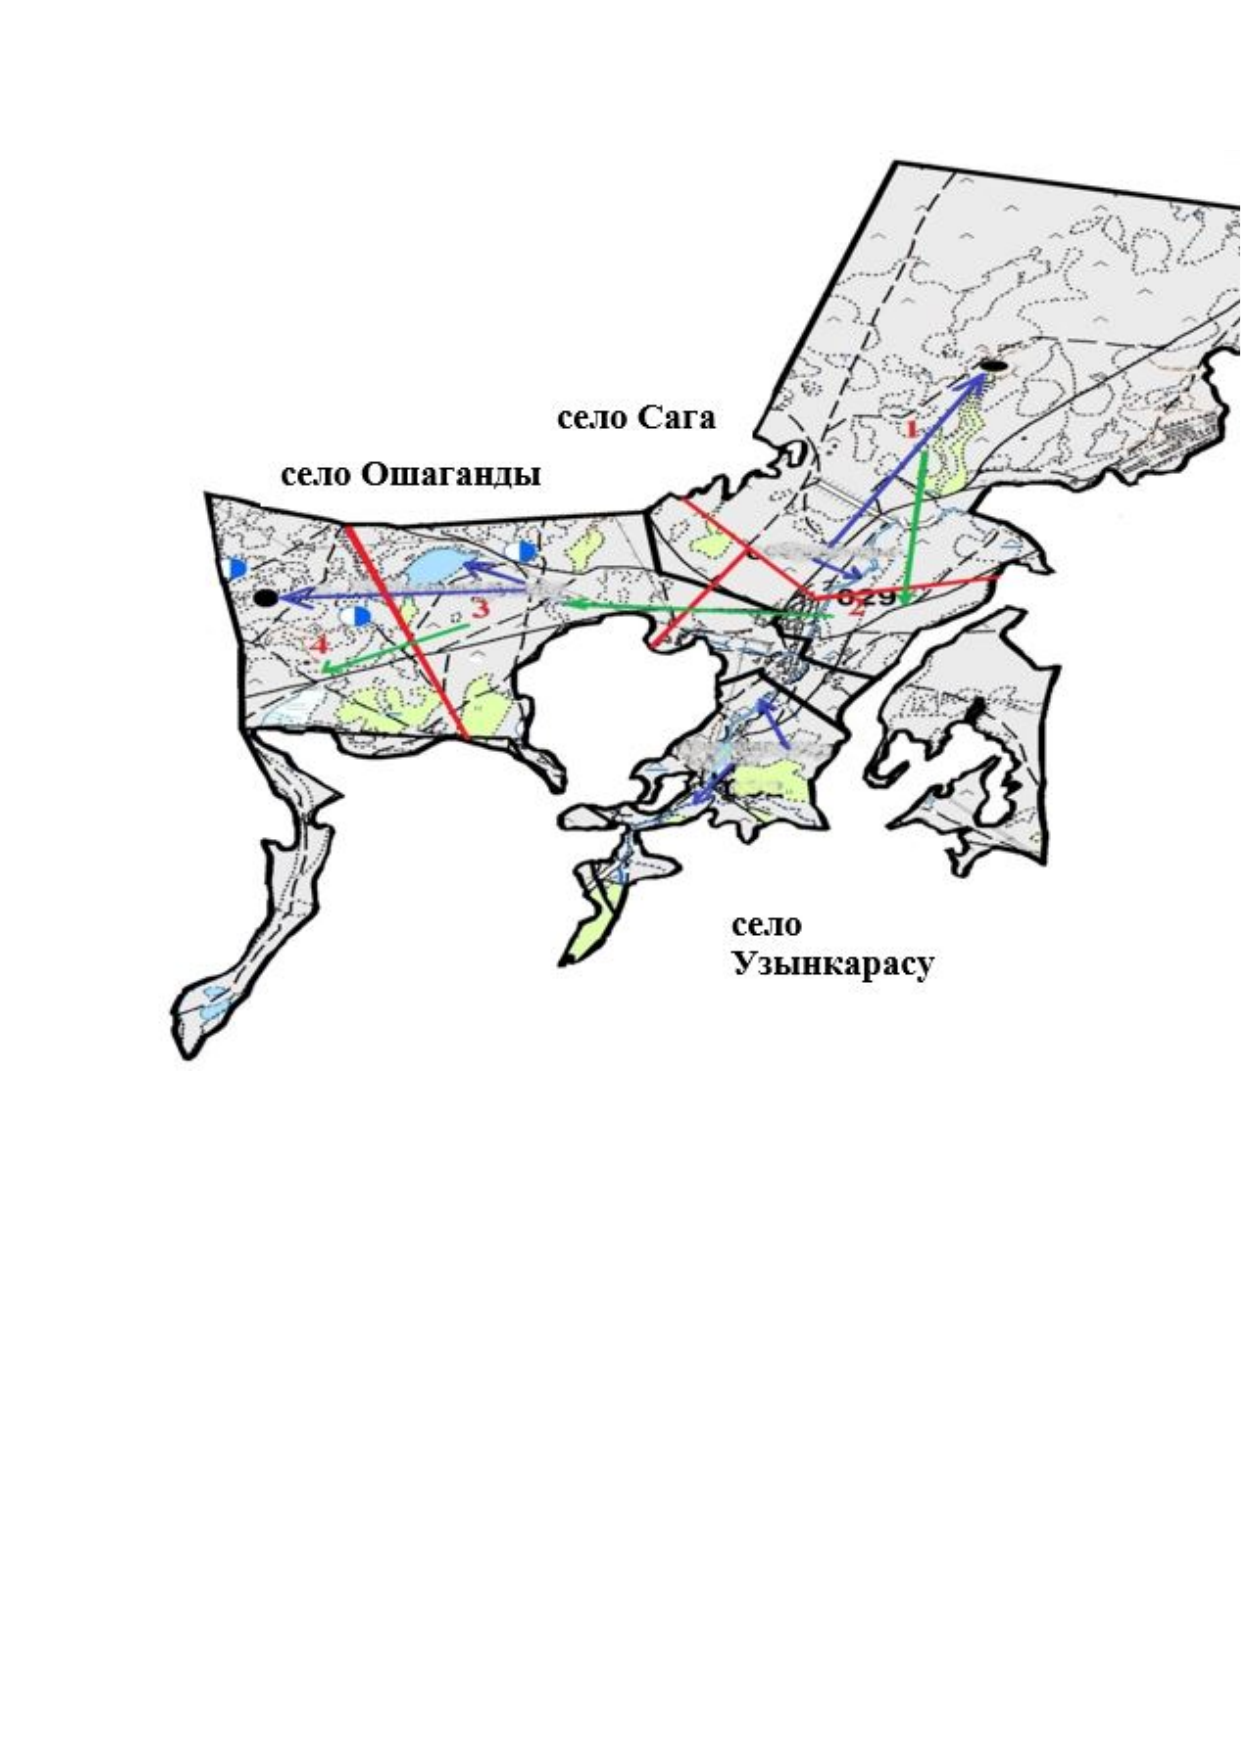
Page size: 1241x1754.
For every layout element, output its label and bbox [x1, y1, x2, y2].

picture [112, 150, 1241, 1071]
